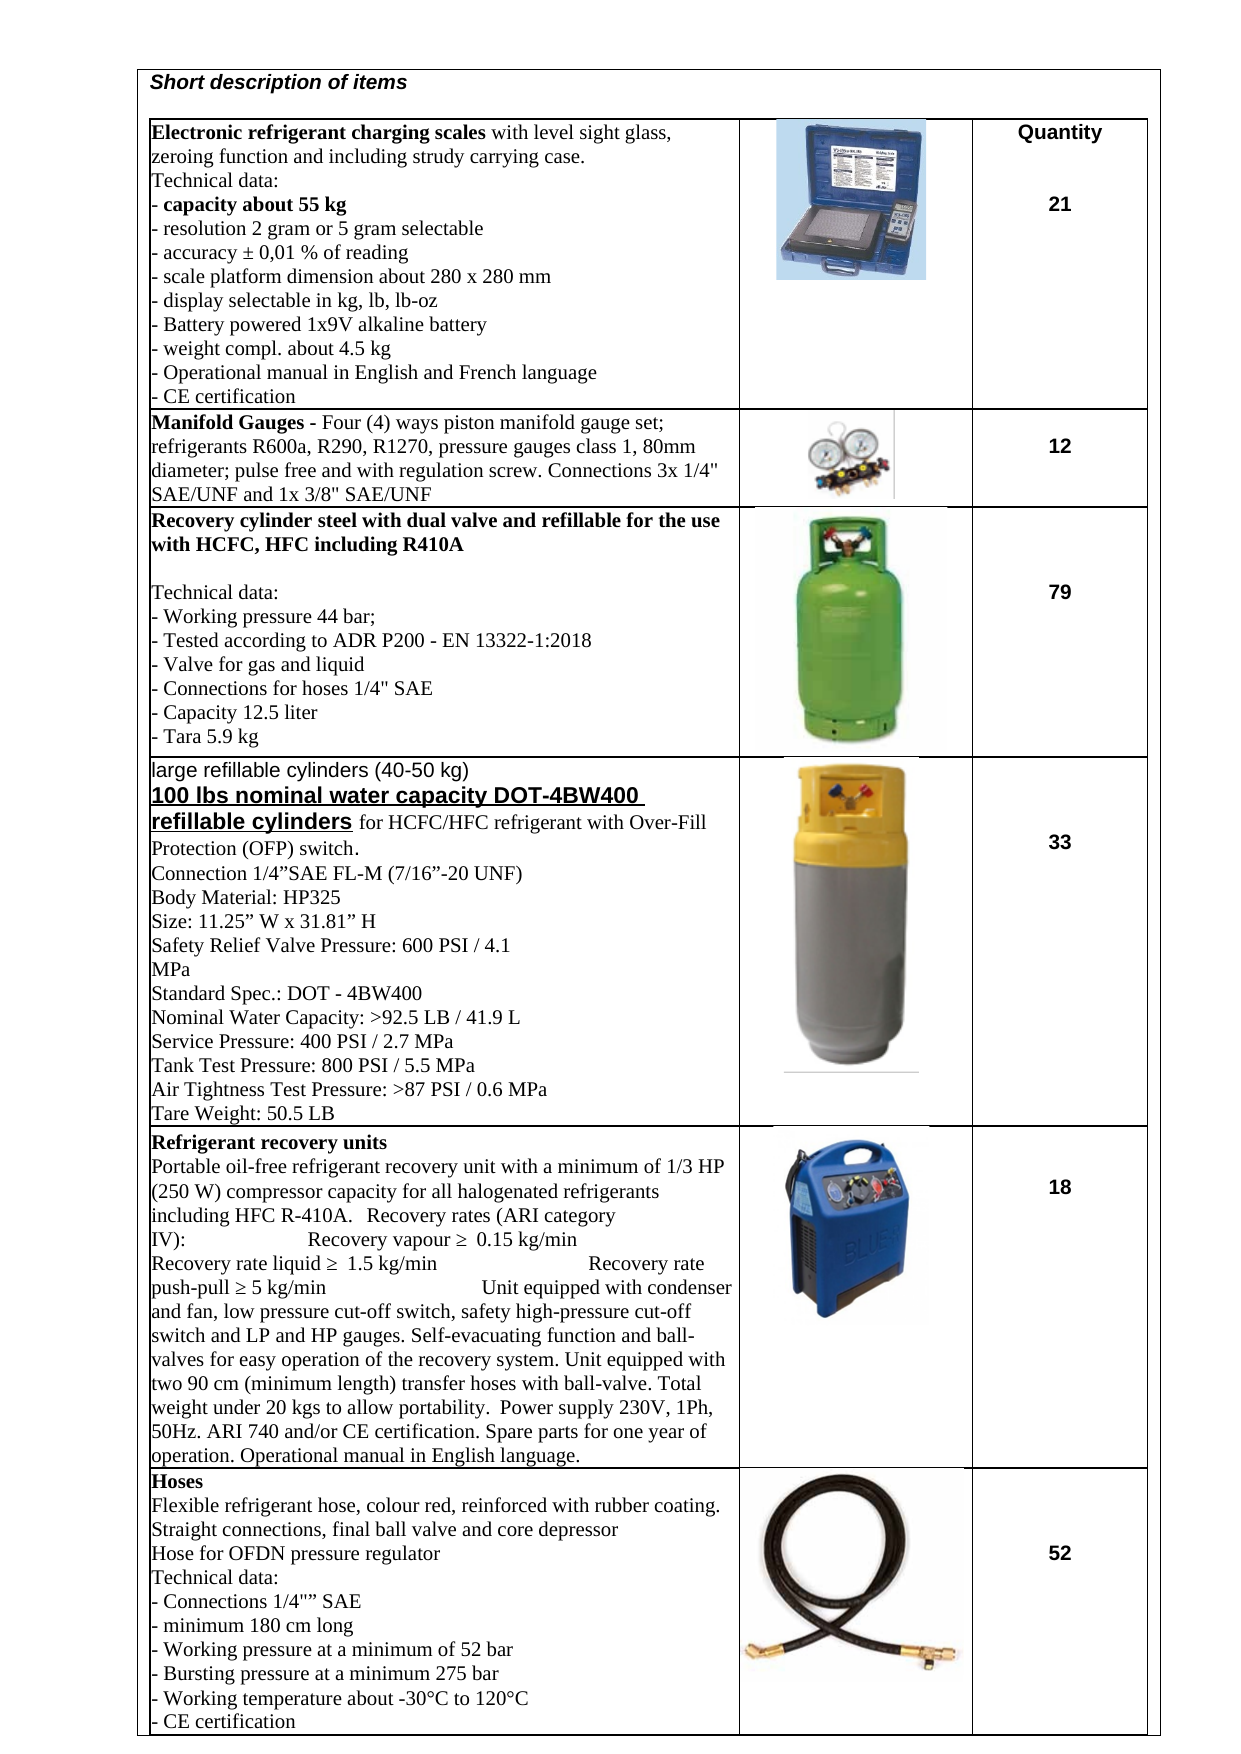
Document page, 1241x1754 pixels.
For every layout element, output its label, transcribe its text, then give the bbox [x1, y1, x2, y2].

picture [740, 1468, 964, 1682]
table_header Short description of items [138, 70, 1160, 1735]
picture [783, 757, 919, 1074]
picture [807, 410, 895, 499]
picture [773, 1126, 930, 1330]
picture [755, 507, 948, 752]
picture [776, 119, 927, 280]
